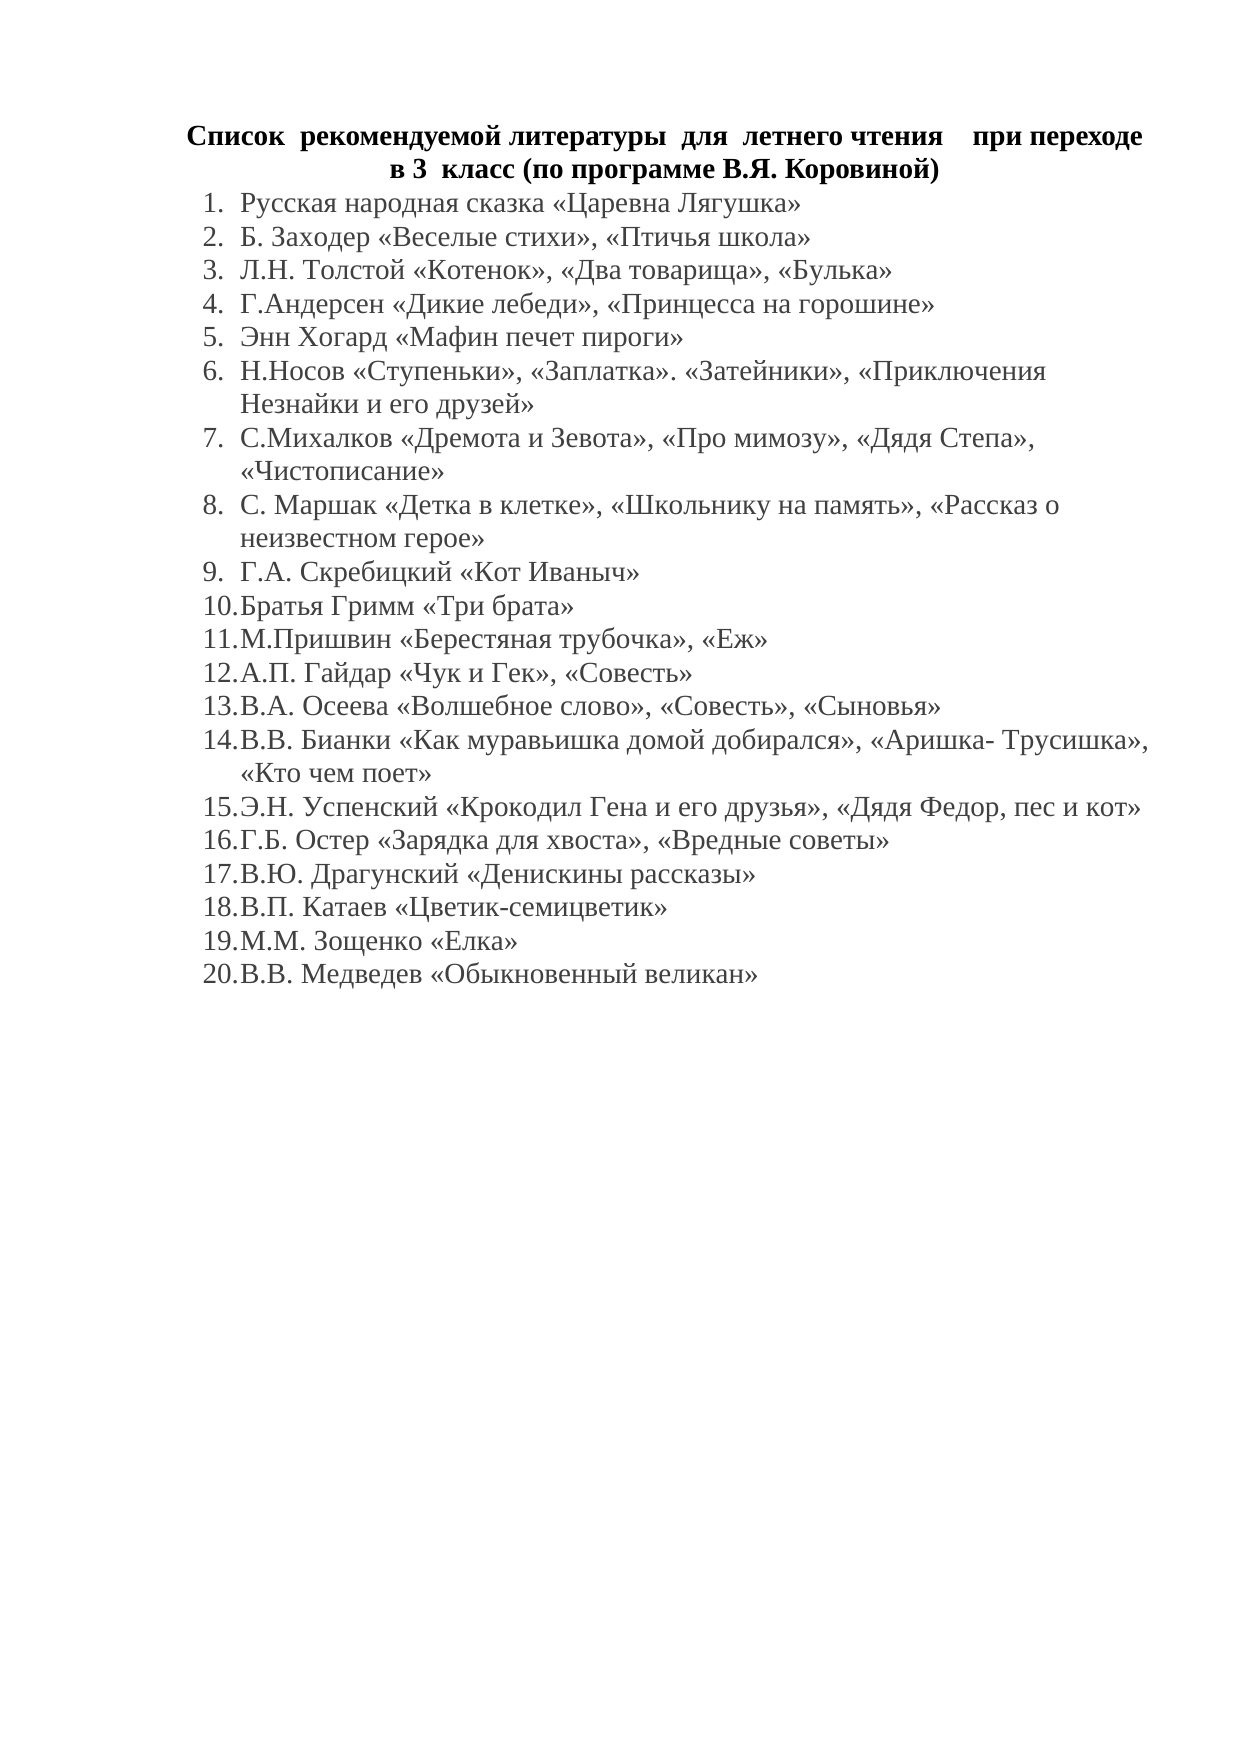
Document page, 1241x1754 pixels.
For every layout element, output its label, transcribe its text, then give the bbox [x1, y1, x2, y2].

list Б. Заходер «Веселые стихи», «Птичья школа» [202, 219, 1152, 252]
list М.Пришвин «Берестяная трубочка», «Еж» [202, 621, 1152, 655]
list В.В. Медведев «Обыкновенный великан» [202, 957, 1152, 990]
list А.П. Гайдар «Чук и Гек», «Совесть» [202, 655, 1152, 688]
list Н.Носов «Ступеньки», «Заплатка». «Затейники», «Приключения Незнайки и его друзей» [202, 353, 1152, 420]
list В.А. Осеева «Волшебное слово», «Совесть», «Сыновья» [202, 688, 1152, 722]
list Э.Н. Успенский «Крокодил Гена и его друзья», «Дядя Федор, пес и кот» [202, 789, 1152, 822]
list Братья Гримм «Три брата» [202, 588, 1152, 621]
list Г.Андерсен «Дикие лебеди», «Принцесса на горошине» [202, 286, 1152, 319]
list Л.Н. Толстой «Котенок», «Два товарища», «Булька» [202, 252, 1152, 286]
list Русская народная сказка «Царевна Лягушка» [202, 185, 1152, 219]
list Г.А. Скребицкий «Кот Иваныч» [202, 554, 1152, 588]
list В.Ю. Драгунский «Денискины рассказы» [202, 856, 1152, 889]
list Энн Хогард «Мафин печет пироги» [202, 319, 1152, 353]
list В.В. Бианки «Как муравьишка домой добирался», «Аришка- Трусишка», «Кто чем поет» [202, 722, 1152, 789]
text Список рекомендуемой литературы для летнего чтения при переходе в 3 класс (по программе В.Я. Коровиной) [177, 118, 1152, 185]
list С.Михалков «Дремота и Зевота», «Про мимозу», «Дядя Степа», «Чистописание» [202, 420, 1152, 487]
list В.П. Катаев «Цветик-семицветик» [202, 889, 1152, 923]
list Г.Б. Остер «Зарядка для хвоста», «Вредные советы» [202, 822, 1152, 856]
list М.М. Зощенко «Елка» [202, 923, 1152, 957]
list С. Маршак «Детка в клетке», «Школьнику на память», «Рассказ о неизвестном герое» [202, 487, 1152, 554]
